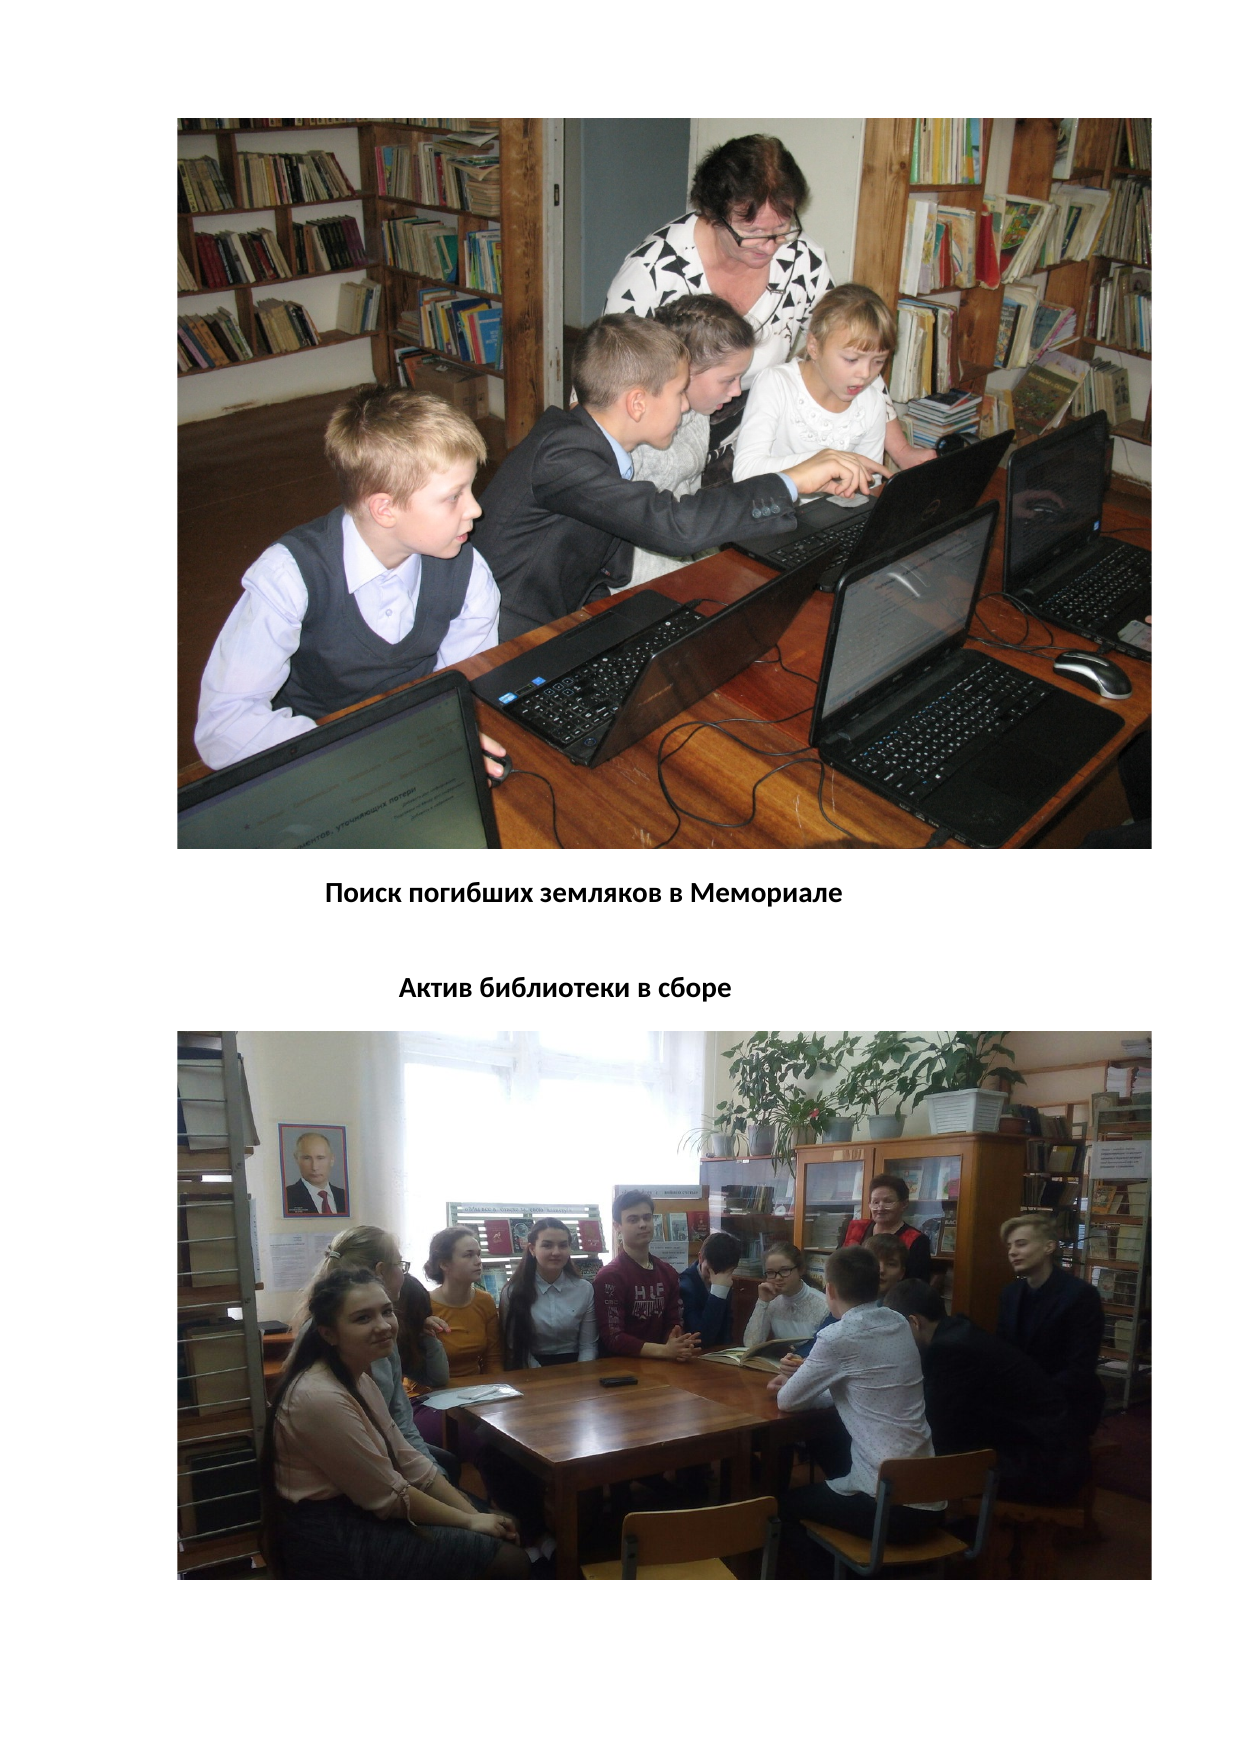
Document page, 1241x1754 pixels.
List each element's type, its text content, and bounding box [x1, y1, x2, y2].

text Актив библиотеки в сборе [177, 969, 1152, 1005]
text Поиск погибших земляков в Мемориале [251, 874, 1152, 910]
picture [177, 118, 1152, 849]
picture [177, 1031, 1152, 1580]
